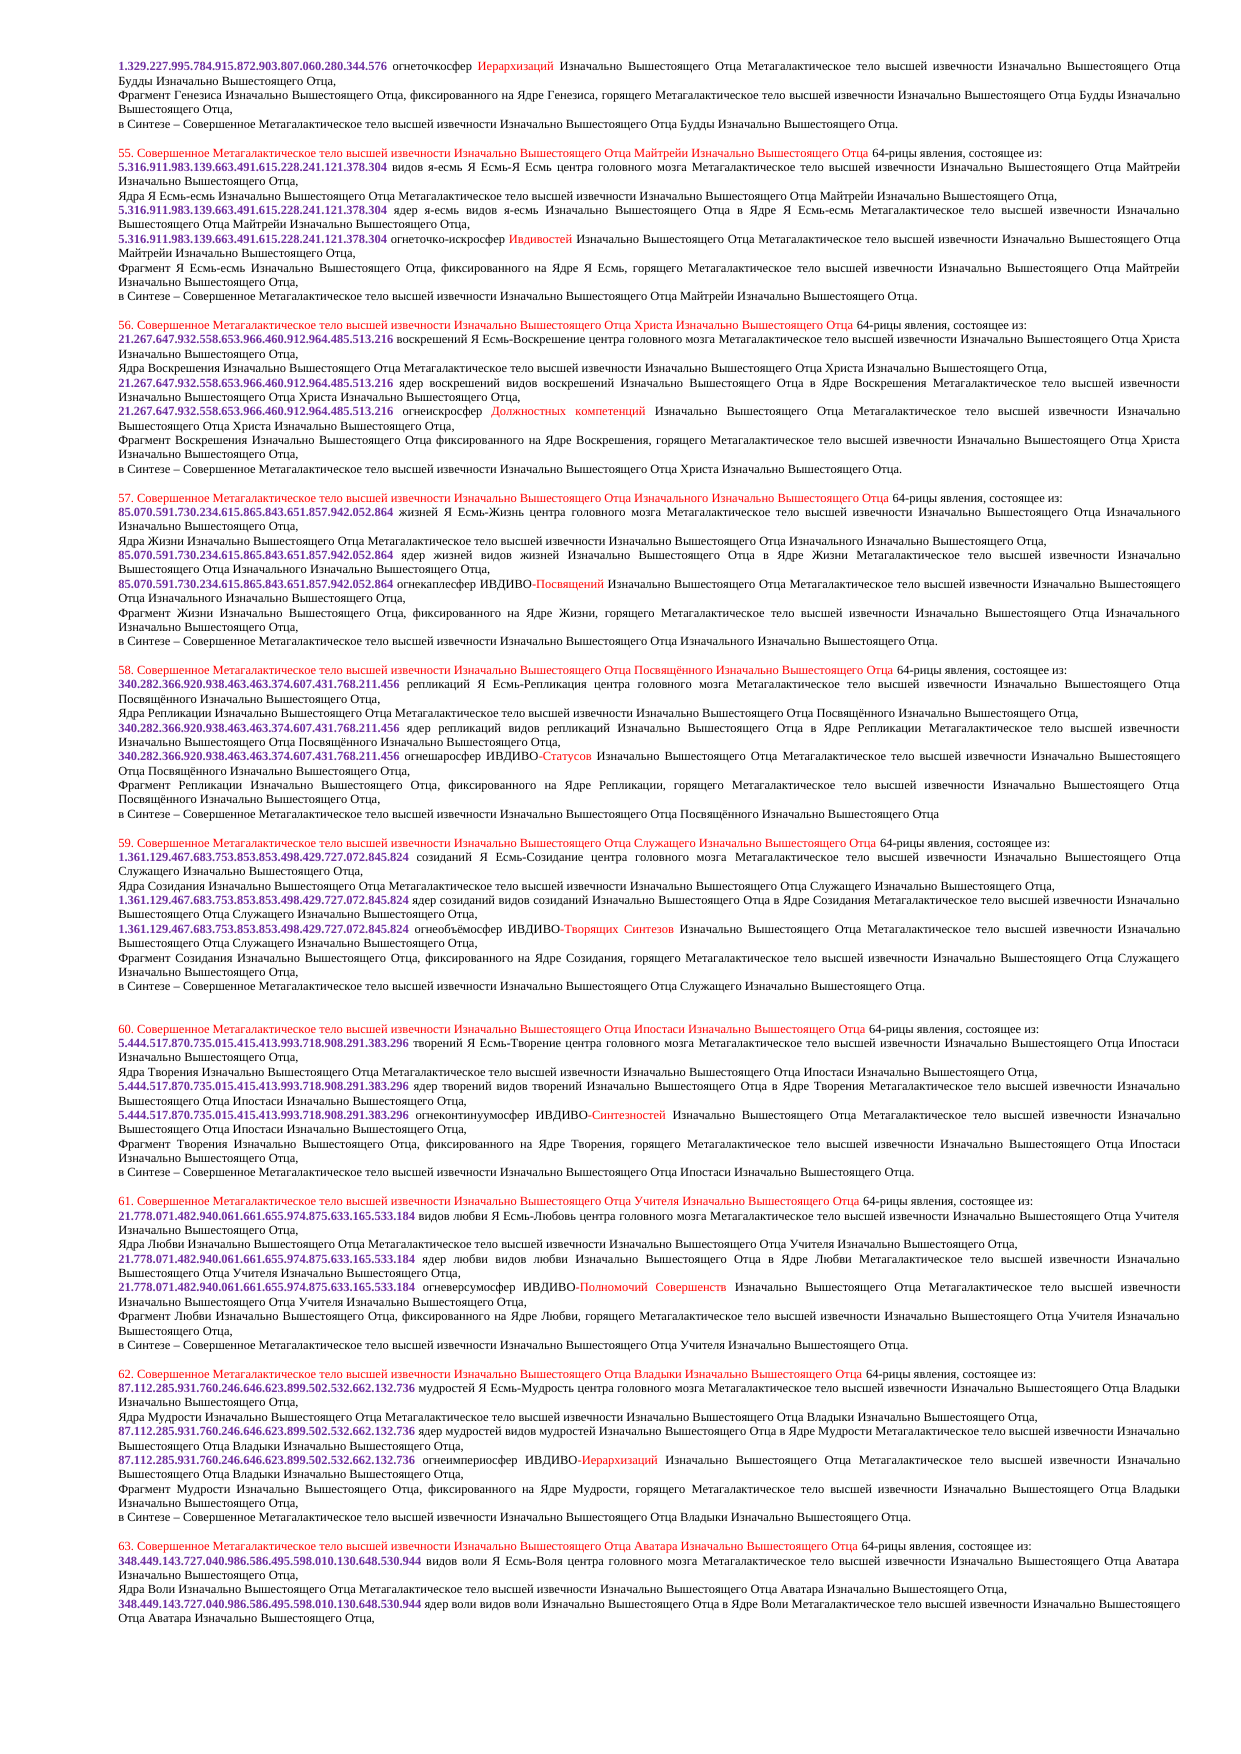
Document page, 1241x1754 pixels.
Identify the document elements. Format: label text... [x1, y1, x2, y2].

text в Синтезе – Совершенное Метагалактическое тело высшей извечности Изначально Вышестоящего Отца Изначального Изначально Вышестоящего Отца. [118, 634, 1181, 648]
text Фрагмент Мудрости Изначально Вышестоящего Отца, фиксированного на Ядре Мудрости, горящего Метагалактическое тело высшей извечности Изначально Вышестоящего Отца Владыки Изначально Вышестоящего Отца, [118, 1481, 1181, 1510]
text в Синтезе – Совершенное Метагалактическое тело высшей извечности Изначально Вышестоящего Отца Будды Изначально Вышестоящего Отца. [118, 117, 1181, 131]
text 1.361.129.467.683.753.853.853.498.429.727.072.845.824 ядер созиданий видов созиданий Изначально Вышестоящего Отца в Ядре Созидания Метагалактическое тело высшей извечности Изначально Вышестоящего Отца Служащего Изначально Вышестоящего Отца, [118, 893, 1181, 922]
text 21.267.647.932.558.653.966.460.912.964.485.513.216 огнеискросфер Должностных компетенций Изначально Вышестоящего Отца Метагалактическое тело высшей извечности Изначально Вышестоящего Отца Христа Изначально Вышестоящего Отца, [118, 404, 1181, 433]
text 348.449.143.727.040.986.586.495.598.010.130.648.530.944 ядер воли видов воли Изначально Вышестоящего Отца в Ядре Воли Метагалактическое тело высшей извечности Изначально Вышестоящего Отца Аватара Изначально Вышестоящего Отца, [118, 1596, 1181, 1625]
text в Синтезе – Совершенное Метагалактическое тело высшей извечности Изначально Вышестоящего Отца Посвящённого Изначально Вышестоящего Отца [118, 807, 1181, 821]
text 63. Совершенное Метагалактическое тело высшей извечности Изначально Вышестоящего Отца Аватара Изначально Вышестоящего Отца 64-рицы явления, состоящее из: [118, 1539, 1181, 1553]
text Ядра Мудрости Изначально Вышестоящего Отца Метагалактическое тело высшей извечности Изначально Вышестоящего Отца Владыки Изначально Вышестоящего Отца, [118, 1409, 1181, 1424]
text 21.267.647.932.558.653.966.460.912.964.485.513.216 ядер воскрешений видов воскрешений Изначально Вышестоящего Отца в Ядре Воскрешения Метагалактическое тело высшей извечности Изначально Вышестоящего Отца Христа Изначально Вышестоящего Отца, [118, 375, 1181, 404]
text 340.282.366.920.938.463.463.374.607.431.768.211.456 огнешаросфер ИВДИВО-Статусов Изначально Вышестоящего Отца Метагалактическое тело высшей извечности Изначально Вышестоящего Отца Посвящённого Изначально Вышестоящего Отца, [118, 749, 1181, 778]
text Фрагмент Творения Изначально Вышестоящего Отца, фиксированного на Ядре Творения, горящего Метагалактическое тело высшей извечности Изначально Вышестоящего Отца Ипостаси Изначально Вышестоящего Отца, [118, 1136, 1181, 1165]
text 87.112.285.931.760.246.646.623.899.502.532.662.132.736 огнеимпериосфер ИВДИВО-Иерархизаций Изначально Вышестоящего Отца Метагалактическое тело высшей извечности Изначально Вышестоящего Отца Владыки Изначально Вышестоящего Отца, [118, 1453, 1181, 1481]
text Фрагмент Я Есмь-есмь Изначально Вышестоящего Отца, фиксированного на Ядре Я Есмь, горящего Метагалактическое тело высшей извечности Изначально Вышестоящего Отца Майтрейи Изначально Вышестоящего Отца, [118, 260, 1181, 289]
text в Синтезе – Совершенное Метагалактическое тело высшей извечности Изначально Вышестоящего Отца Ипостаси Изначально Вышестоящего Отца. [118, 1165, 1181, 1179]
text 340.282.366.920.938.463.463.374.607.431.768.211.456 репликаций Я Есмь-Репликация центра головного мозга Метагалактическое тело высшей извечности Изначально Вышестоящего Отца Посвящённого Изначально Вышестоящего Отца, [118, 677, 1181, 706]
text 87.112.285.931.760.246.646.623.899.502.532.662.132.736 мудростей Я Есмь-Мудрость центра головного мозга Метагалактическое тело высшей извечности Изначально Вышестоящего Отца Владыки Изначально Вышестоящего Отца, [118, 1381, 1181, 1409]
text 348.449.143.727.040.986.586.495.598.010.130.648.530.944 видов воли Я Есмь-Воля центра головного мозга Метагалактическое тело высшей извечности Изначально Вышестоящего Отца Аватара Изначально Вышестоящего Отца, [118, 1553, 1181, 1582]
text 62. Совершенное Метагалактическое тело высшей извечности Изначально Вышестоящего Отца Владыки Изначально Вышестоящего Отца 64-рицы явления, состоящее из: [118, 1366, 1181, 1381]
text 1.361.129.467.683.753.853.853.498.429.727.072.845.824 огнеобъёмосфер ИВДИВО-Творящих Синтезов Изначально Вышестоящего Отца Метагалактическое тело высшей извечности Изначально Вышестоящего Отца Служащего Изначально Вышестоящего Отца, [118, 922, 1181, 950]
text Фрагмент Репликации Изначально Вышестоящего Отца, фиксированного на Ядре Репликации, горящего Метагалактическое тело высшей извечности Изначально Вышестоящего Отца Посвящённого Изначально Вышестоящего Отца, [118, 778, 1181, 807]
text Фрагмент Любви Изначально Вышестоящего Отца, фиксированного на Ядре Любви, горящего Метагалактическое тело высшей извечности Изначально Вышестоящего Отца Учителя Изначально Вышестоящего Отца, [118, 1309, 1181, 1338]
text Ядра Любви Изначально Вышестоящего Отца Метагалактическое тело высшей извечности Изначально Вышестоящего Отца Учителя Изначально Вышестоящего Отца, [118, 1237, 1181, 1251]
text Фрагмент Созидания Изначально Вышестоящего Отца, фиксированного на Ядре Созидания, горящего Метагалактическое тело высшей извечности Изначально Вышестоящего Отца Служащего Изначально Вышестоящего Отца, [118, 950, 1181, 979]
text Ядра Воли Изначально Вышестоящего Отца Метагалактическое тело высшей извечности Изначально Вышестоящего Отца Аватара Изначально Вышестоящего Отца, [118, 1582, 1181, 1596]
text 58. Совершенное Метагалактическое тело высшей извечности Изначально Вышестоящего Отца Посвящённого Изначально Вышестоящего Отца 64-рицы явления, состоящее из: [118, 663, 1181, 677]
text 21.267.647.932.558.653.966.460.912.964.485.513.216 воскрешений Я Есмь-Воскрешение центра головного мозга Метагалактическое тело высшей извечности Изначально Вышестоящего Отца Христа Изначально Вышестоящего Отца, [118, 332, 1181, 361]
text 5.444.517.870.735.015.415.413.993.718.908.291.383.296 творений Я Есмь-Творение центра головного мозга Метагалактическое тело высшей извечности Изначально Вышестоящего Отца Ипостаси Изначально Вышестоящего Отца, [118, 1036, 1181, 1064]
text Ядра Воскрешения Изначально Вышестоящего Отца Метагалактическое тело высшей извечности Изначально Вышестоящего Отца Христа Изначально Вышестоящего Отца, [118, 361, 1181, 375]
text в Синтезе – Совершенное Метагалактическое тело высшей извечности Изначально Вышестоящего Отца Майтрейи Изначально Вышестоящего Отца. [118, 289, 1181, 303]
text 56. Совершенное Метагалактическое тело высшей извечности Изначально Вышестоящего Отца Христа Изначально Вышестоящего Отца 64-рицы явления, состоящее из: [118, 318, 1181, 332]
text в Синтезе – Совершенное Метагалактическое тело высшей извечности Изначально Вышестоящего Отца Владыки Изначально Вышестоящего Отца. [118, 1510, 1181, 1524]
text 5.316.911.983.139.663.491.615.228.241.121.378.304 видов я-есмь Я Есмь-Я Есмь центра головного мозга Метагалактическое тело высшей извечности Изначально Вышестоящего Отца Майтрейи Изначально Вышестоящего Отца, [118, 160, 1181, 188]
text 21.778.071.482.940.061.661.655.974.875.633.165.533.184 видов любви Я Есмь-Любовь центра головного мозга Метагалактическое тело высшей извечности Изначально Вышестоящего Отца Учителя Изначально Вышестоящего Отца, [118, 1208, 1181, 1237]
text Ядра Я Есмь-есмь Изначально Вышестоящего Отца Метагалактическое тело высшей извечности Изначально Вышестоящего Отца Майтрейи Изначально Вышестоящего Отца, [118, 188, 1181, 203]
text 60. Совершенное Метагалактическое тело высшей извечности Изначально Вышестоящего Отца Ипостаси Изначально Вышестоящего Отца 64-рицы явления, состоящее из: [118, 1021, 1181, 1036]
text 5.444.517.870.735.015.415.413.993.718.908.291.383.296 ядер творений видов творений Изначально Вышестоящего Отца в Ядре Творения Метагалактическое тело высшей извечности Изначально Вышестоящего Отца Ипостаси Изначально Вышестоящего Отца, [118, 1079, 1181, 1108]
text 85.070.591.730.234.615.865.843.651.857.942.052.864 ядер жизней видов жизней Изначально Вышестоящего Отца в Ядре Жизни Метагалактическое тело высшей извечности Изначально Вышестоящего Отца Изначального Изначально Вышестоящего Отца, [118, 548, 1181, 577]
text 340.282.366.920.938.463.463.374.607.431.768.211.456 ядер репликаций видов репликаций Изначально Вышестоящего Отца в Ядре Репликации Метагалактическое тело высшей извечности Изначально Вышестоящего Отца Посвящённого Изначально Вышестоящего Отца, [118, 720, 1181, 749]
text Фрагмент Генезиса Изначально Вышестоящего Отца, фиксированного на Ядре Генезиса, горящего Метагалактическое тело высшей извечности Изначально Вышестоящего Отца Будды Изначально Вышестоящего Отца, [118, 88, 1181, 117]
text Фрагмент Жизни Изначально Вышестоящего Отца, фиксированного на Ядре Жизни, горящего Метагалактическое тело высшей извечности Изначально Вышестоящего Отца Изначального Изначально Вышестоящего Отца, [118, 605, 1181, 634]
text 21.778.071.482.940.061.661.655.974.875.633.165.533.184 огневерсумосфер ИВДИВО-Полномочий Совершенств Изначально Вышестоящего Отца Метагалактическое тело высшей извечности Изначально Вышестоящего Отца Учителя Изначально Вышестоящего Отца, [118, 1280, 1181, 1309]
text Ядра Репликации Изначально Вышестоящего Отца Метагалактическое тело высшей извечности Изначально Вышестоящего Отца Посвящённого Изначально Вышестоящего Отца, [118, 706, 1181, 720]
text 5.444.517.870.735.015.415.413.993.718.908.291.383.296 огнеконтинуумосфер ИВДИВО-Синтезностей Изначально Вышестоящего Отца Метагалактическое тело высшей извечности Изначально Вышестоящего Отца Ипостаси Изначально Вышестоящего Отца, [118, 1108, 1181, 1136]
text 59. Совершенное Метагалактическое тело высшей извечности Изначально Вышестоящего Отца Служащего Изначально Вышестоящего Отца 64-рицы явления, состоящее из: [118, 835, 1181, 850]
text 61. Совершенное Метагалактическое тело высшей извечности Изначально Вышестоящего Отца Учителя Изначально Вышестоящего Отца 64-рицы явления, состоящее из: [118, 1194, 1181, 1208]
text 1.329.227.995.784.915.872.903.807.060.280.344.576 огнеточкосфер Иерархизаций Изначально Вышестоящего Отца Метагалактическое тело высшей извечности Изначально Вышестоящего Отца Будды Изначально Вышестоящего Отца, [118, 59, 1181, 88]
text Ядра Жизни Изначально Вышестоящего Отца Метагалактическое тело высшей извечности Изначально Вышестоящего Отца Изначального Изначально Вышестоящего Отца, [118, 533, 1181, 548]
text 1.361.129.467.683.753.853.853.498.429.727.072.845.824 созиданий Я Есмь-Созидание центра головного мозга Метагалактическое тело высшей извечности Изначально Вышестоящего Отца Служащего Изначально Вышестоящего Отца, [118, 850, 1181, 878]
text 85.070.591.730.234.615.865.843.651.857.942.052.864 огнекаплесфер ИВДИВО-Посвящений Изначально Вышестоящего Отца Метагалактическое тело высшей извечности Изначально Вышестоящего Отца Изначального Изначально Вышестоящего Отца, [118, 577, 1181, 605]
text 5.316.911.983.139.663.491.615.228.241.121.378.304 ядер я-есмь видов я-есмь Изначально Вышестоящего Отца в Ядре Я Есмь-есмь Метагалактическое тело высшей извечности Изначально Вышестоящего Отца Майтрейи Изначально Вышестоящего Отца, [118, 203, 1181, 232]
text 5.316.911.983.139.663.491.615.228.241.121.378.304 огнеточко-искросфер Ивдивостей Изначально Вышестоящего Отца Метагалактическое тело высшей извечности Изначально Вышестоящего Отца Майтрейи Изначально Вышестоящего Отца, [118, 232, 1181, 260]
text 87.112.285.931.760.246.646.623.899.502.532.662.132.736 ядер мудростей видов мудростей Изначально Вышестоящего Отца в Ядре Мудрости Метагалактическое тело высшей извечности Изначально Вышестоящего Отца Владыки Изначально Вышестоящего Отца, [118, 1424, 1181, 1453]
text в Синтезе – Совершенное Метагалактическое тело высшей извечности Изначально Вышестоящего Отца Учителя Изначально Вышестоящего Отца. [118, 1338, 1181, 1352]
text Фрагмент Воскрешения Изначально Вышестоящего Отца фиксированного на Ядре Воскрешения, горящего Метагалактическое тело высшей извечности Изначально Вышестоящего Отца Христа Изначально Вышестоящего Отца, [118, 433, 1181, 462]
text в Синтезе – Совершенное Метагалактическое тело высшей извечности Изначально Вышестоящего Отца Христа Изначально Вышестоящего Отца. [118, 462, 1181, 476]
text 55. Совершенное Метагалактическое тело высшей извечности Изначально Вышестоящего Отца Майтрейи Изначально Вышестоящего Отца 64-рицы явления, состоящее из: [118, 145, 1181, 160]
text Ядра Созидания Изначально Вышестоящего Отца Метагалактическое тело высшей извечности Изначально Вышестоящего Отца Служащего Изначально Вышестоящего Отца, [118, 878, 1181, 893]
text 85.070.591.730.234.615.865.843.651.857.942.052.864 жизней Я Есмь-Жизнь центра головного мозга Метагалактическое тело высшей извечности Изначально Вышестоящего Отца Изначального Изначально Вышестоящего Отца, [118, 505, 1181, 533]
text 21.778.071.482.940.061.661.655.974.875.633.165.533.184 ядер любви видов любви Изначально Вышестоящего Отца в Ядре Любви Метагалактическое тело высшей извечности Изначально Вышестоящего Отца Учителя Изначально Вышестоящего Отца, [118, 1251, 1181, 1280]
text Ядра Творения Изначально Вышестоящего Отца Метагалактическое тело высшей извечности Изначально Вышестоящего Отца Ипостаси Изначально Вышестоящего Отца, [118, 1064, 1181, 1079]
text в Синтезе – Совершенное Метагалактическое тело высшей извечности Изначально Вышестоящего Отца Служащего Изначально Вышестоящего Отца. [118, 979, 1181, 993]
text 57. Совершенное Метагалактическое тело высшей извечности Изначально Вышестоящего Отца Изначального Изначально Вышестоящего Отца 64-рицы явления, состоящее из: [118, 490, 1181, 505]
